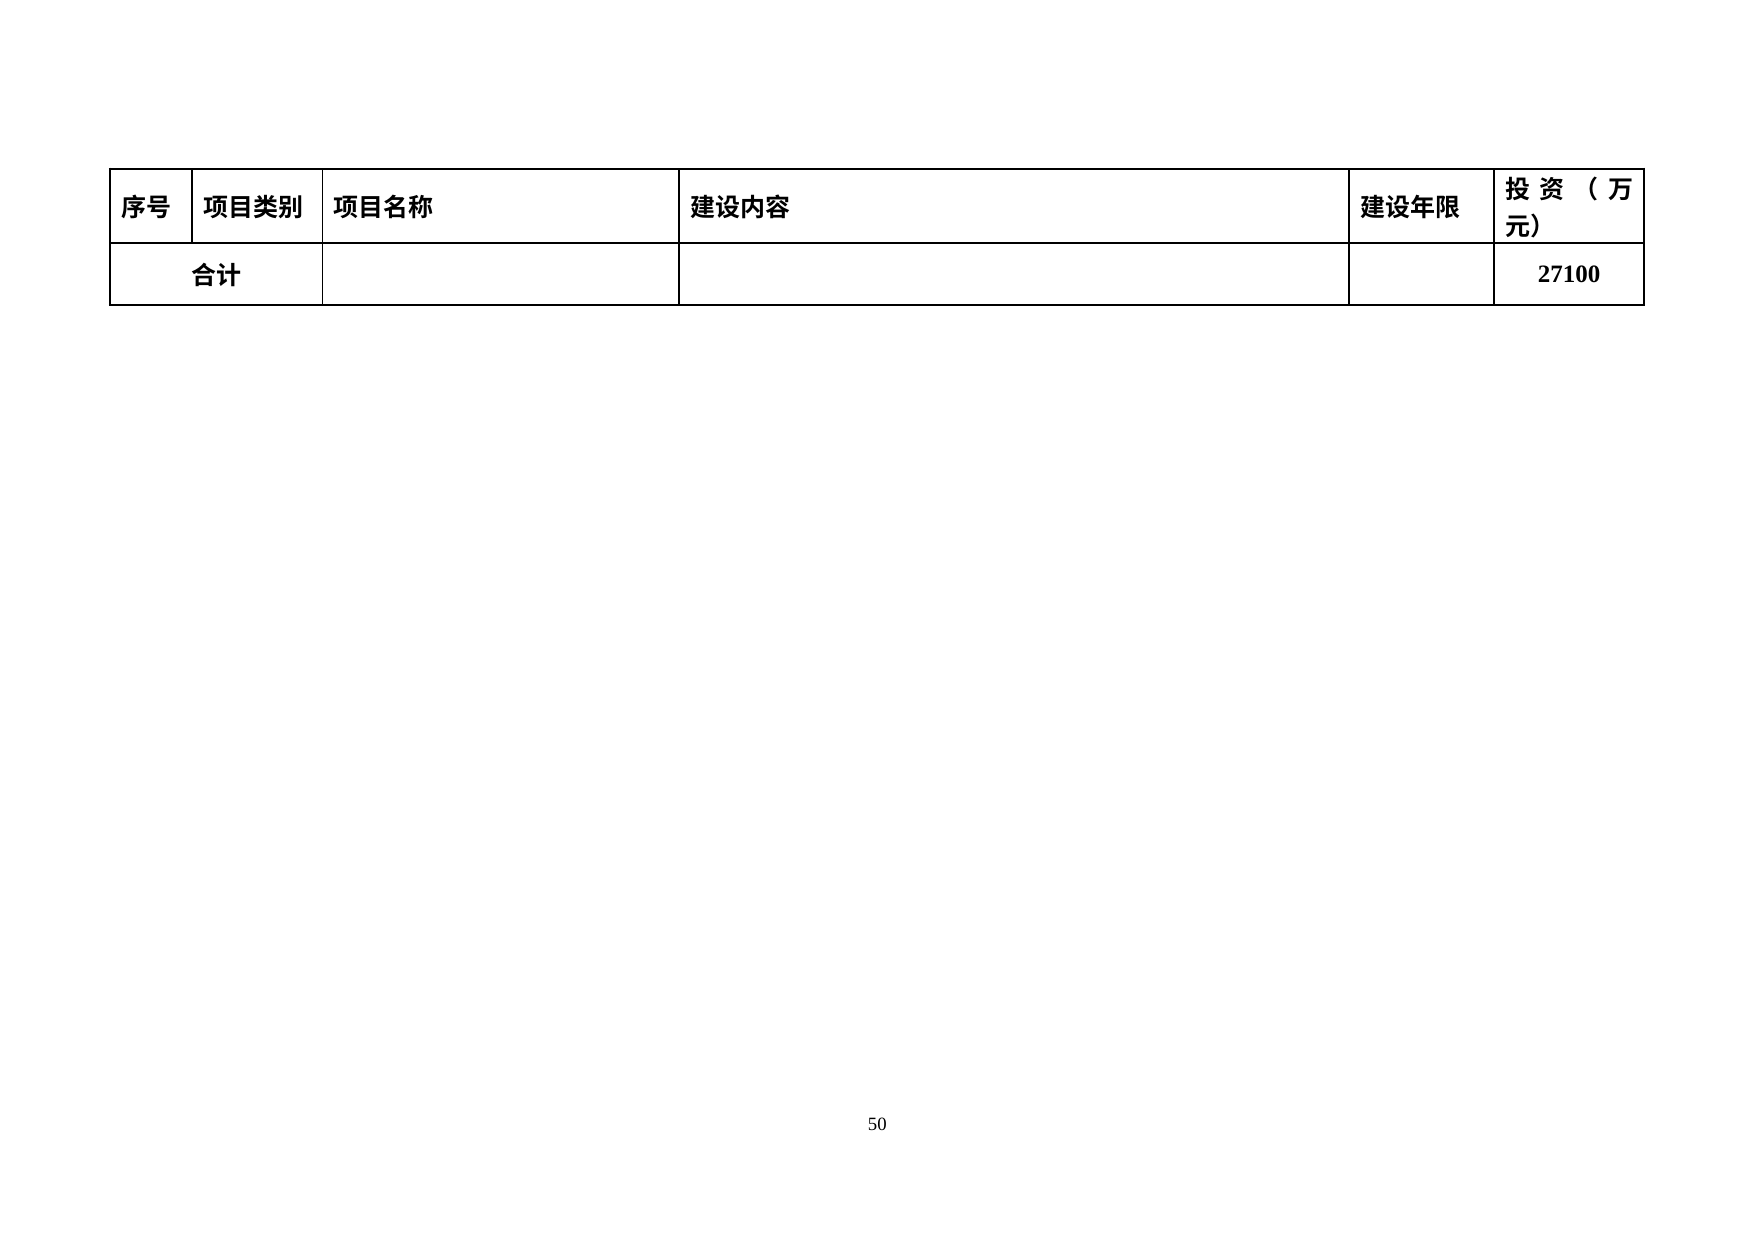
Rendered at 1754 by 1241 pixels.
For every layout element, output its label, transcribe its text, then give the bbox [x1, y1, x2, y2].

table_header 序号 [111, 170, 191, 242]
table_cell [1350, 244, 1493, 304]
table_cell 合计 [111, 244, 322, 304]
table_header 建设年限 [1350, 170, 1493, 242]
table_header 项目类别 [193, 170, 322, 242]
table_header 项目名称 [323, 170, 678, 242]
table_cell [680, 244, 1348, 304]
table_header 投资（万元） [1495, 170, 1643, 242]
table_cell 27100 [1495, 244, 1643, 304]
table_header 建设内容 [680, 170, 1348, 242]
table_cell [323, 244, 678, 304]
